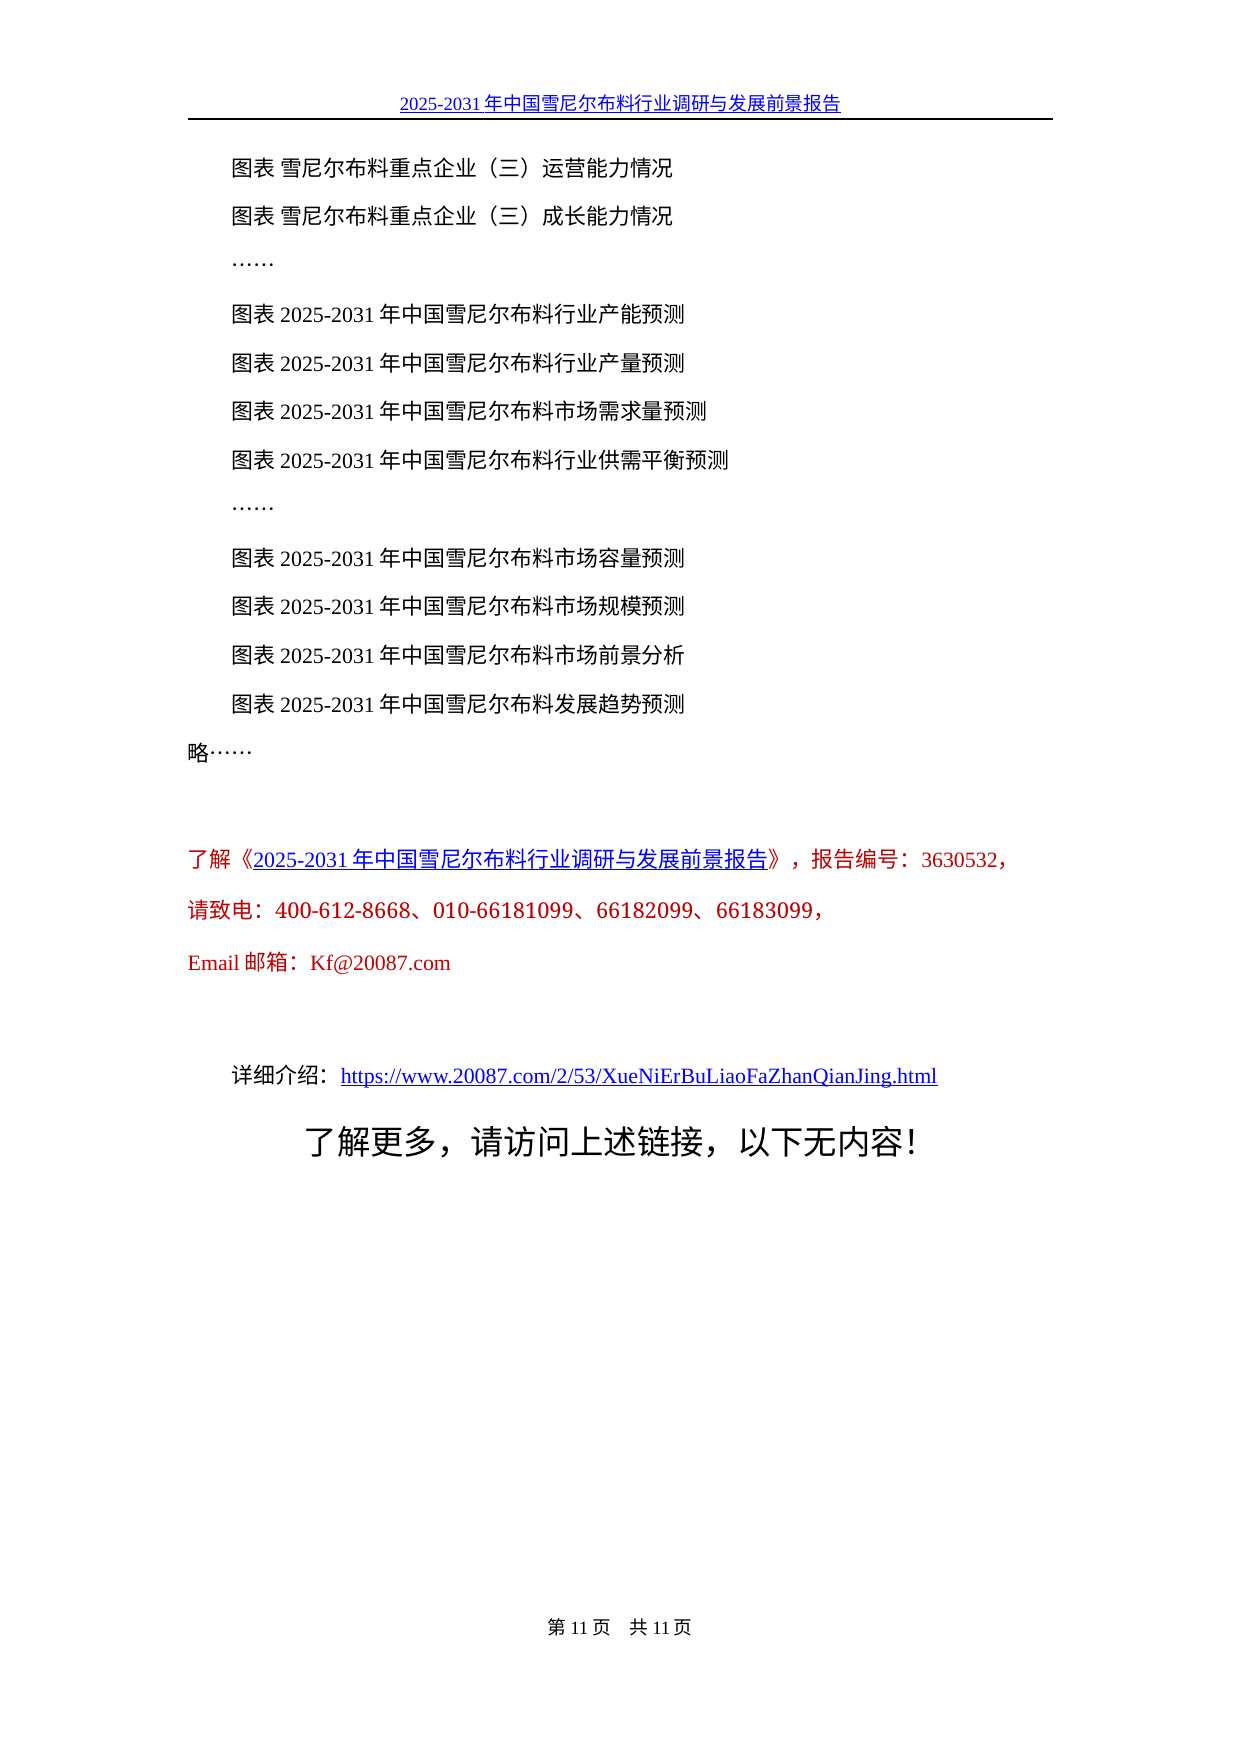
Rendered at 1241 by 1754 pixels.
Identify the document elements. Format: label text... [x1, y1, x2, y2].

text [187, 150, 1053, 768]
title 了解更多，请访问上述链接，以下无内容！ [187, 1108, 1053, 1173]
text Email邮箱：Kf@20087.com [187, 945, 1053, 977]
text 了解《2025-2031年中国雪尼尔布料行业调研与发展前景报告》，报告编号：3630532， [187, 842, 1053, 874]
text 详细介绍：https://www.20087.com/2/53/XueNiErBuLiaoFaZhanQianJing.html [187, 1058, 1053, 1090]
text 请致电：400-612-8668、010-66181099、66182099、66183099， [187, 893, 1053, 926]
